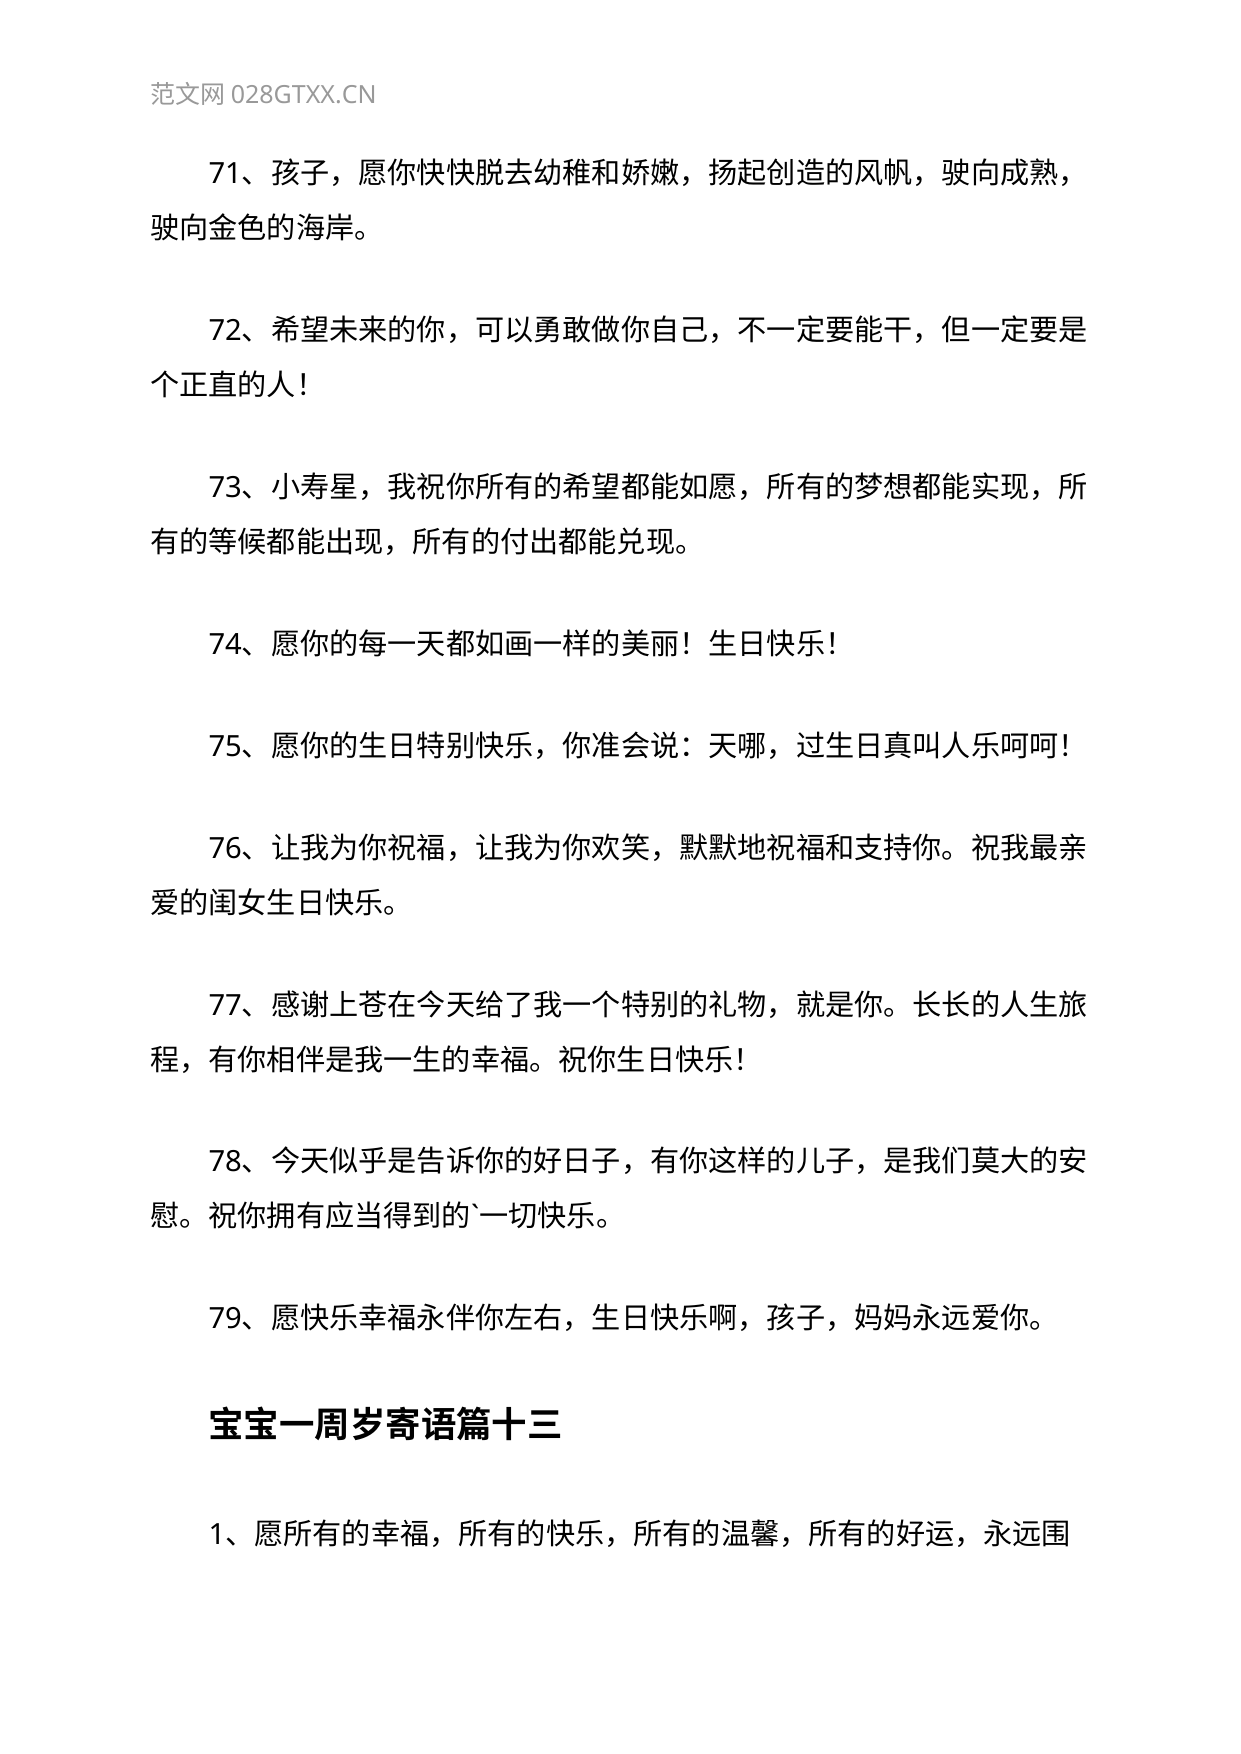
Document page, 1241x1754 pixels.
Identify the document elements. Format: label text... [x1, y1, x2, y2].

text 72、希望未来的你，可以勇敢做你自己，不一定要能干，但一定要是个正直的人！ [150, 307, 1090, 404]
text 78、今天似乎是告诉你的好日子，有你这样的儿子，是我们莫大的安慰。祝你拥有应当得到的`一切快乐。 [150, 1138, 1090, 1235]
text 79、愿快乐幸福永伴你左右，生日快乐啊，孩子，妈妈永远爱你。 [150, 1295, 1090, 1337]
text 77、感谢上苍在今天给了我一个特别的礼物，就是你。长长的人生旅程，有你相伴是我一生的幸福。祝你生日快乐！ [150, 981, 1090, 1078]
text 74、愿你的每一天都如画一样的美丽！生日快乐！ [150, 620, 1090, 663]
text 71、孩子，愿你快快脱去幼稚和娇嫩，扬起创造的风帆，驶向成熟，驶向金色的海岸。 [150, 150, 1090, 247]
text 76、让我为你祝福，让我为你欢笑，默默地祝福和支持你。祝我最亲爱的闺女生日快乐。 [150, 824, 1090, 922]
text 宝宝一周岁寄语篇十三 [150, 1397, 1090, 1448]
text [150, 1510, 1090, 1553]
text 75、愿你的生日特别快乐，你准会说：天哪，过生日真叫人乐呵呵！ [150, 722, 1090, 765]
text 73、小寿星，我祝你所有的希望都能如愿，所有的梦想都能实现，所有的等候都能出现，所有的付出都能兑现。 [150, 463, 1090, 561]
